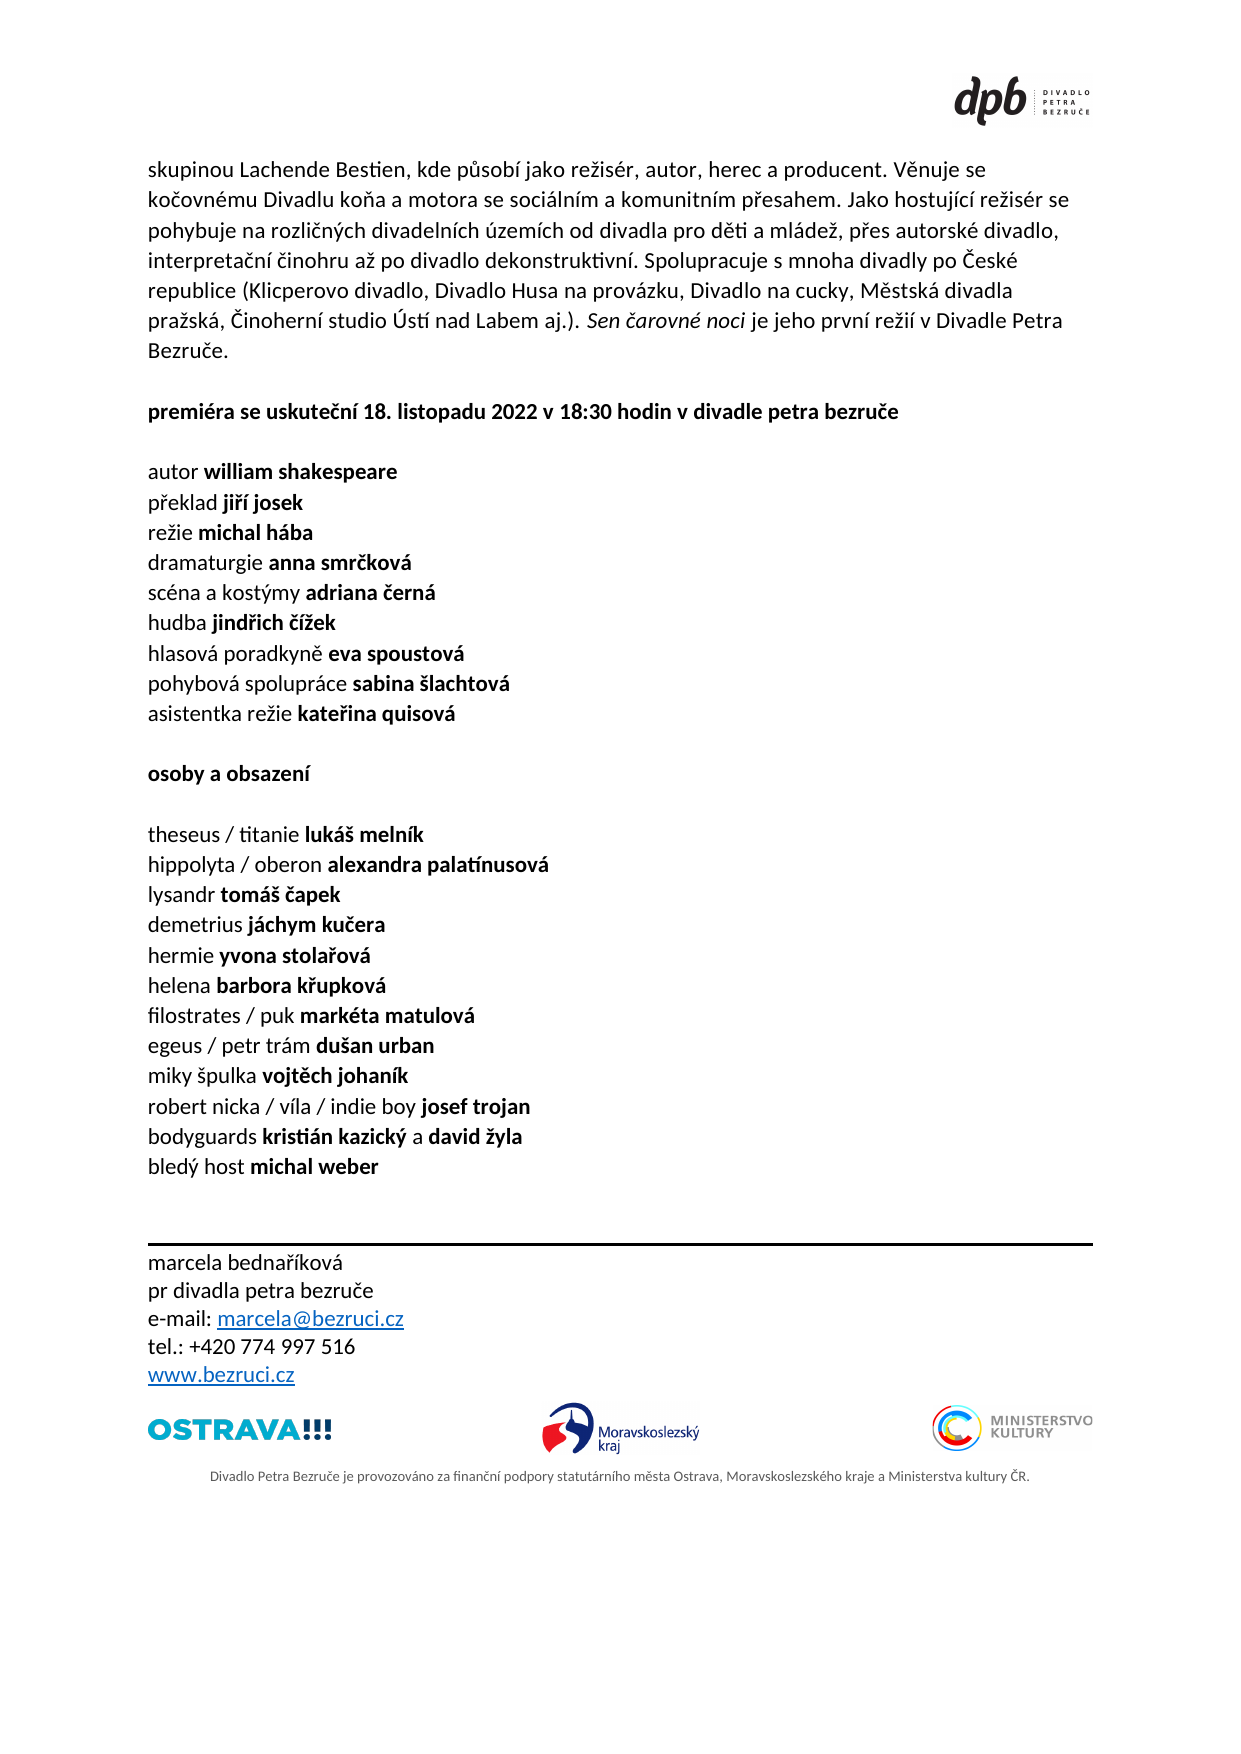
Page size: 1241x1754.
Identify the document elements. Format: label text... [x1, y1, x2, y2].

text hudba jindřich čížek [148, 608, 1093, 636]
text asistentka režie kateřina quisová [148, 699, 1093, 727]
text miky špulka vojtěch johaník [148, 1062, 1093, 1089]
text pr divadla petra bezruče [148, 1276, 1093, 1304]
text www.bezruci.cz [148, 1360, 1093, 1388]
picture [952, 73, 1093, 128]
text robert nicka / víla / indie boy josef trojan [148, 1092, 1093, 1120]
text marcela bednaříková [148, 1248, 1093, 1276]
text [148, 155, 1093, 364]
text filostrates / puk markéta matulová [148, 1001, 1093, 1029]
text bodyguards kristián kazický a david žyla [148, 1122, 1093, 1150]
text theseus / titanie lukáš melník [148, 820, 1093, 848]
text e-mail: marcela@bezruci.cz [148, 1304, 1093, 1332]
text scéna a kostýmy adriana černá [148, 578, 1093, 606]
picture [541, 1401, 700, 1455]
text pohybová spolupráce sabina šlachtová [148, 669, 1093, 697]
picture [148, 1419, 331, 1440]
text premiéra se uskuteční 18. listopadu 2022 v 18:30 hodin v divadle petra bezruče [148, 397, 1093, 425]
text osoby a obsazení [148, 759, 1093, 787]
text překlad jiří josek [148, 488, 1093, 516]
picture [932, 1405, 1093, 1451]
text demetrius jáchym kučera [148, 911, 1093, 938]
text Divadlo Petra Bezruče je provozováno za finanční podpory statutárního města Ostrava, Moravskoslezského kraje a Ministerstva kultury ČR. [148, 1468, 1093, 1485]
text lysandr tomáš čapek [148, 880, 1093, 908]
text autor william shakespeare [148, 457, 1093, 485]
text egeus / petr trám dušan urban [148, 1031, 1093, 1059]
text helena barbora křupková [148, 971, 1093, 999]
text hippolyta / oberon alexandra palatínusová [148, 850, 1093, 878]
text dramaturgie anna smrčková [148, 548, 1093, 576]
text režie michal hába [148, 518, 1093, 546]
text bledý host michal weber [148, 1152, 1093, 1180]
text hlasová poradkyně eva spoustová [148, 639, 1093, 667]
text hermie yvona stolařová [148, 941, 1093, 969]
text tel.: +420 774 997 516 [148, 1332, 1093, 1360]
